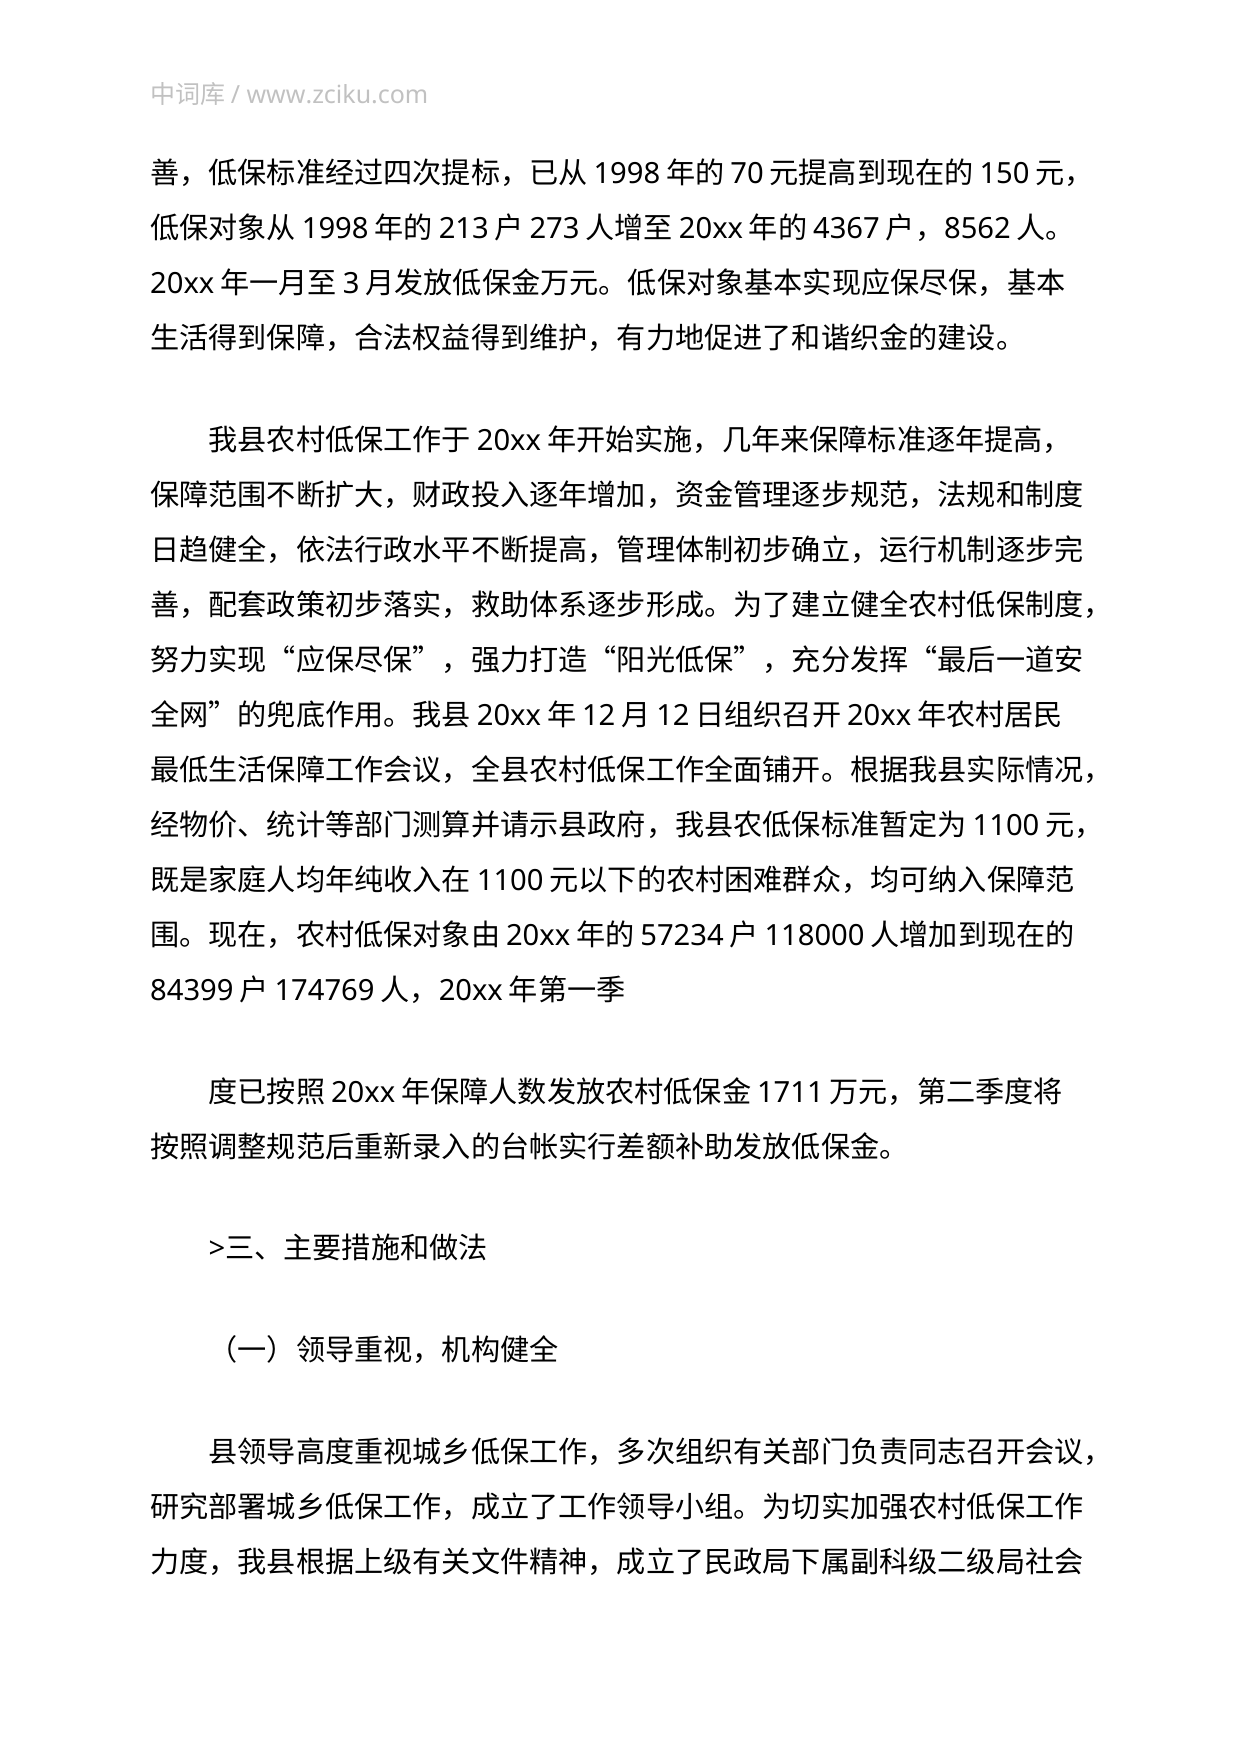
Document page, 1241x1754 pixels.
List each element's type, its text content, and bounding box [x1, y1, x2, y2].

text 度已按照20xx年保障人数发放农村低保金1711万元，第二季度将按照调整规范后重新录入的台帐实行差额补助发放低保金。 [150, 1068, 1090, 1166]
text 我县农村低保工作于20xx年开始实施，几年来保障标准逐年提高，保障范围不断扩大，财政投入逐年增加，资金管理逐步规范，法规和制度日趋健全，依法行政水平不断提高，管理体制初步确立，运行机制逐步完善，配套政策初步落实，救助体系逐步形成。为了建立健全农村低保制度，努力实现“应保尽保”，强力打造“阳光低保”，充分发挥“最后一道安全网”的兜底作用。我县20xx年12月12日组织召开20xx年农村居民最低生活保障工作会议，全县农村低保工作全面铺开。根据我县实际情况，经物价、统计等部门测算并请示县政府，我县农低保标准暂定为1100元，既是家庭人均年纯收入在1100元以下的农村困难群众，均可纳入保障范围。现在，农村低保对象由20xx年的57234户118000人增加到现在的84399户174769人，20xx年第一季 [150, 417, 1090, 1009]
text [150, 150, 1090, 357]
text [150, 1429, 1090, 1581]
text （一）领导重视，机构健全 [150, 1327, 1090, 1369]
text >三、主要措施和做法 [150, 1225, 1090, 1267]
